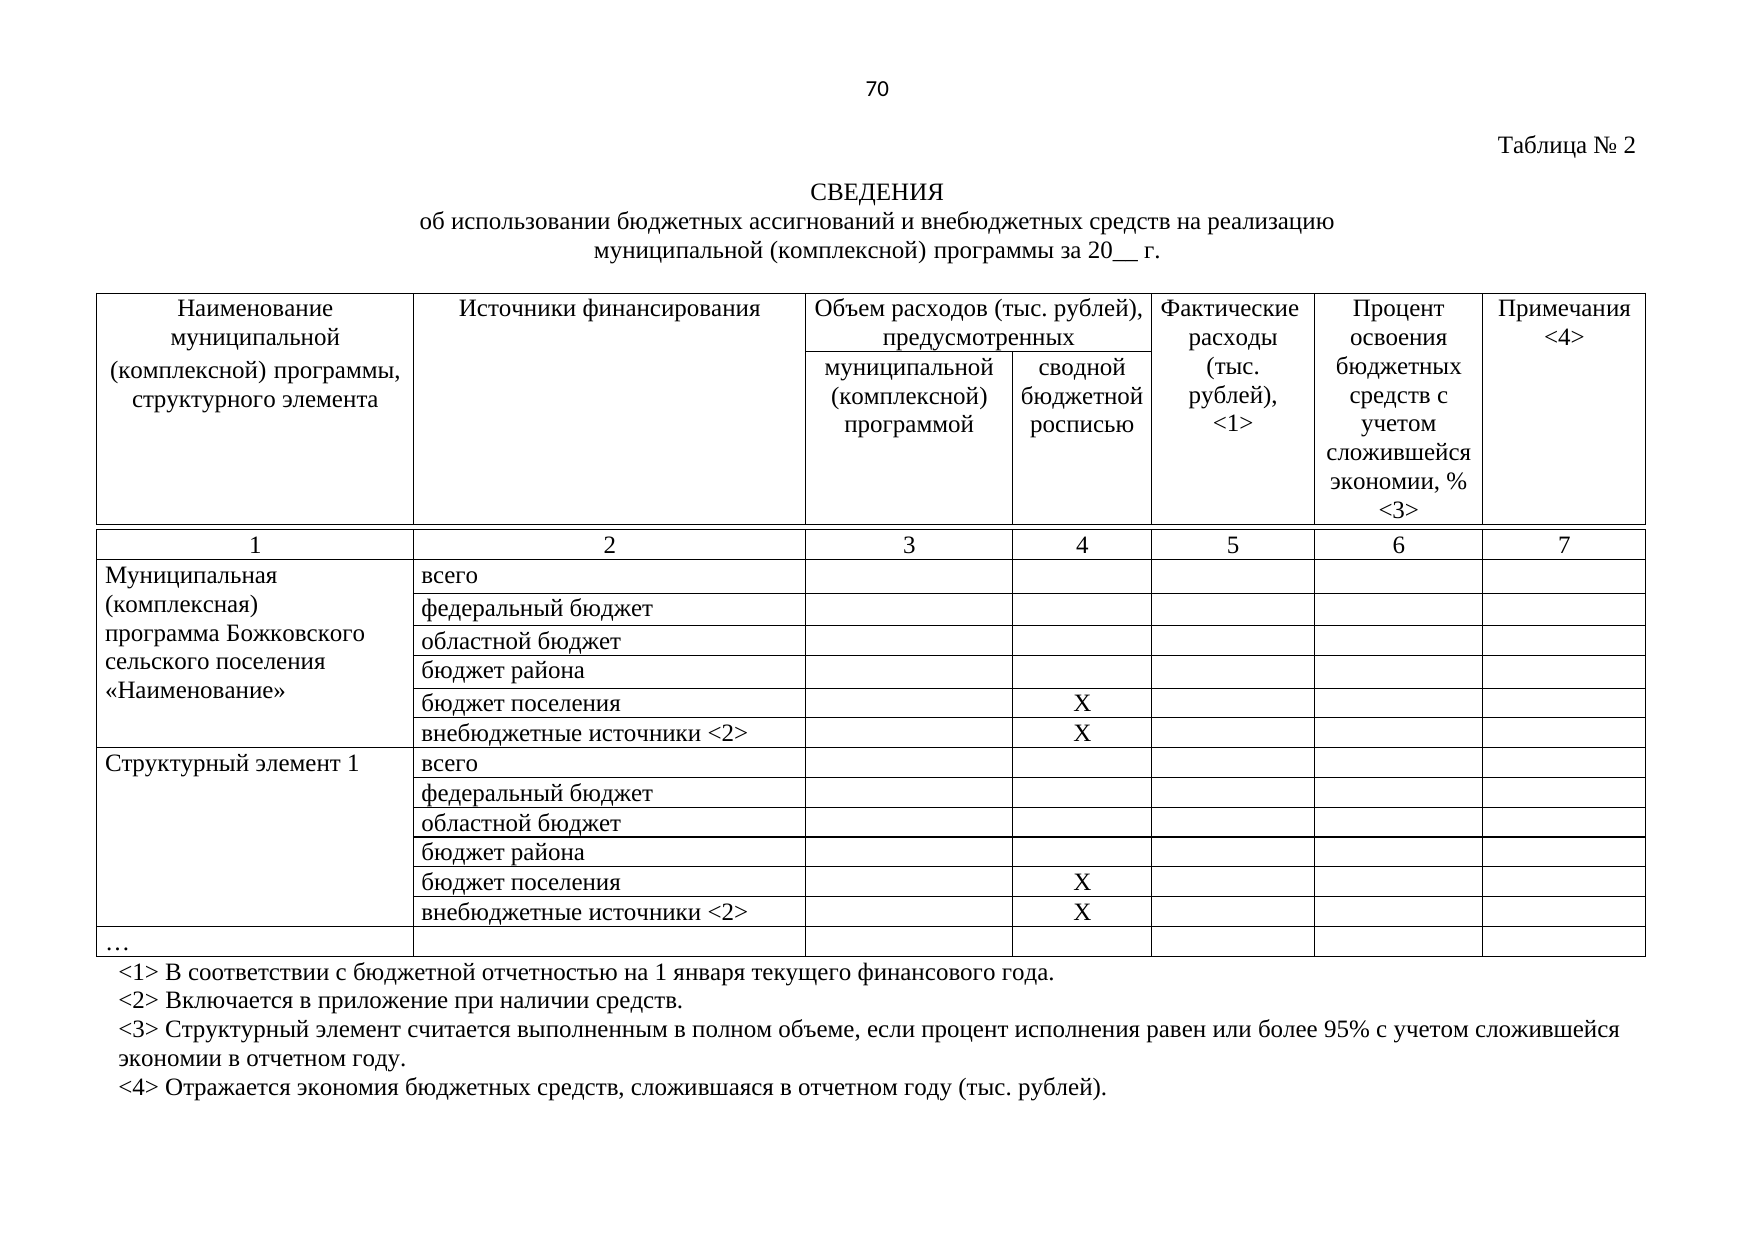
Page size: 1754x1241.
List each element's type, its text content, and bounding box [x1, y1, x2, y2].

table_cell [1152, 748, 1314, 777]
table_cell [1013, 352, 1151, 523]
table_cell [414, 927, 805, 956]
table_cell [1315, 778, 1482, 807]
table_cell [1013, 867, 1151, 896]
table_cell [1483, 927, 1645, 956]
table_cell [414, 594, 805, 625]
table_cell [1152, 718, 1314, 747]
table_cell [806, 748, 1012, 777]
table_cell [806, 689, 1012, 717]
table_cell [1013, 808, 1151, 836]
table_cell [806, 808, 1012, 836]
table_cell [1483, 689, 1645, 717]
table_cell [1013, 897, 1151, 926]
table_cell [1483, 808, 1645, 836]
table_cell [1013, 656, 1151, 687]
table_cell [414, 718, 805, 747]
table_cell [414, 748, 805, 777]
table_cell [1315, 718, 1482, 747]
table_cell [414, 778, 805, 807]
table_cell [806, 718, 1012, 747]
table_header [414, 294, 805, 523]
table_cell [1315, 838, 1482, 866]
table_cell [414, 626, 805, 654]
text <4> Отражается экономия бюджетных средств, сложившаяся в отчетном году (тыс. рублей). [118, 1072, 1636, 1100]
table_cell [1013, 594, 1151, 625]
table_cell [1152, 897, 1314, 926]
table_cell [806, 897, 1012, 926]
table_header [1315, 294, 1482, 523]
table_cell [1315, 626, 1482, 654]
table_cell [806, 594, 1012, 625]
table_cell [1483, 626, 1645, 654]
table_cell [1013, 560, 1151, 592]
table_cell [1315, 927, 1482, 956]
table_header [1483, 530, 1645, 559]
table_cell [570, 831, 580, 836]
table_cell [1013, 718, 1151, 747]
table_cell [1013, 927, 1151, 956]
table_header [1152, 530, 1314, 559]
text <1> В соответствии с бюджетной отчетностью на 1 января текущего финансового года. [118, 957, 1592, 985]
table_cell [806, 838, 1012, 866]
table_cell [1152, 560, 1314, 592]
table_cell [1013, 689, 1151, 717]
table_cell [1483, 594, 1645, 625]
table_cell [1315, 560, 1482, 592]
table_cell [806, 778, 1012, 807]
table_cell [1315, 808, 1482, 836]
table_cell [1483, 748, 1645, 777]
text СВЕДЕНИЯ [118, 177, 1636, 206]
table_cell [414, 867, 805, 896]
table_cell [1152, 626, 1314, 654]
text муниципальной (комплексной) программы за 20__ г. [118, 235, 1636, 264]
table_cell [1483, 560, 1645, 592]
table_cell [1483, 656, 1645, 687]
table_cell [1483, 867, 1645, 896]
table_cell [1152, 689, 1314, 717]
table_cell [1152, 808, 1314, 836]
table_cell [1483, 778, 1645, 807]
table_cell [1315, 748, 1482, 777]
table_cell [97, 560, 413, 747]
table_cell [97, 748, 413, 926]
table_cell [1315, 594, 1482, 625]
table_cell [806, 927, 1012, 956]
text <2> Включается в приложение при наличии средств. [118, 985, 1592, 1014]
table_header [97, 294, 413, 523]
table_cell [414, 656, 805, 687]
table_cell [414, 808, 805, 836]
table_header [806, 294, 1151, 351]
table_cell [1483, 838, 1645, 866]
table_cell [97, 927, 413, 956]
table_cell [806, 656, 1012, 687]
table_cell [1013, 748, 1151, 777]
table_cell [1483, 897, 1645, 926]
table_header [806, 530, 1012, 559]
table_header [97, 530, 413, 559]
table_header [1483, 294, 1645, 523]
text Таблица № 2 [118, 130, 1636, 158]
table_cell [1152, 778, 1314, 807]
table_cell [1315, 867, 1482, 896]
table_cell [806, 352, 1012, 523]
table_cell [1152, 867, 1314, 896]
text <3> Структурный элемент считается выполненным в полном объеме, если процент исполнения равен или более 95% с учетом сложившейся экономии в отчетном году. [118, 1014, 1636, 1072]
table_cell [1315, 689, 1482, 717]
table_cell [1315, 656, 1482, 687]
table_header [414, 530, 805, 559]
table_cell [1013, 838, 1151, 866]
text об использовании бюджетных ассигнований и внебюджетных средств на реализацию [118, 206, 1636, 235]
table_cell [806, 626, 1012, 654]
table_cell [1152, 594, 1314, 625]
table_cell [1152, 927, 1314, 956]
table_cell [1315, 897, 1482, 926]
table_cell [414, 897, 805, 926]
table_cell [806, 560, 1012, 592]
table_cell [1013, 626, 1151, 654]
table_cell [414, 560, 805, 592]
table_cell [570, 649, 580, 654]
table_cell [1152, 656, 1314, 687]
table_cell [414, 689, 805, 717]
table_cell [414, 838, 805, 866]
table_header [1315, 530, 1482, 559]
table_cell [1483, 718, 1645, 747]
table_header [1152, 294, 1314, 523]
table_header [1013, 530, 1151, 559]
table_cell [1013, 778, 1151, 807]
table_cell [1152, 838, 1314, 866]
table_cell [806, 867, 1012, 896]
